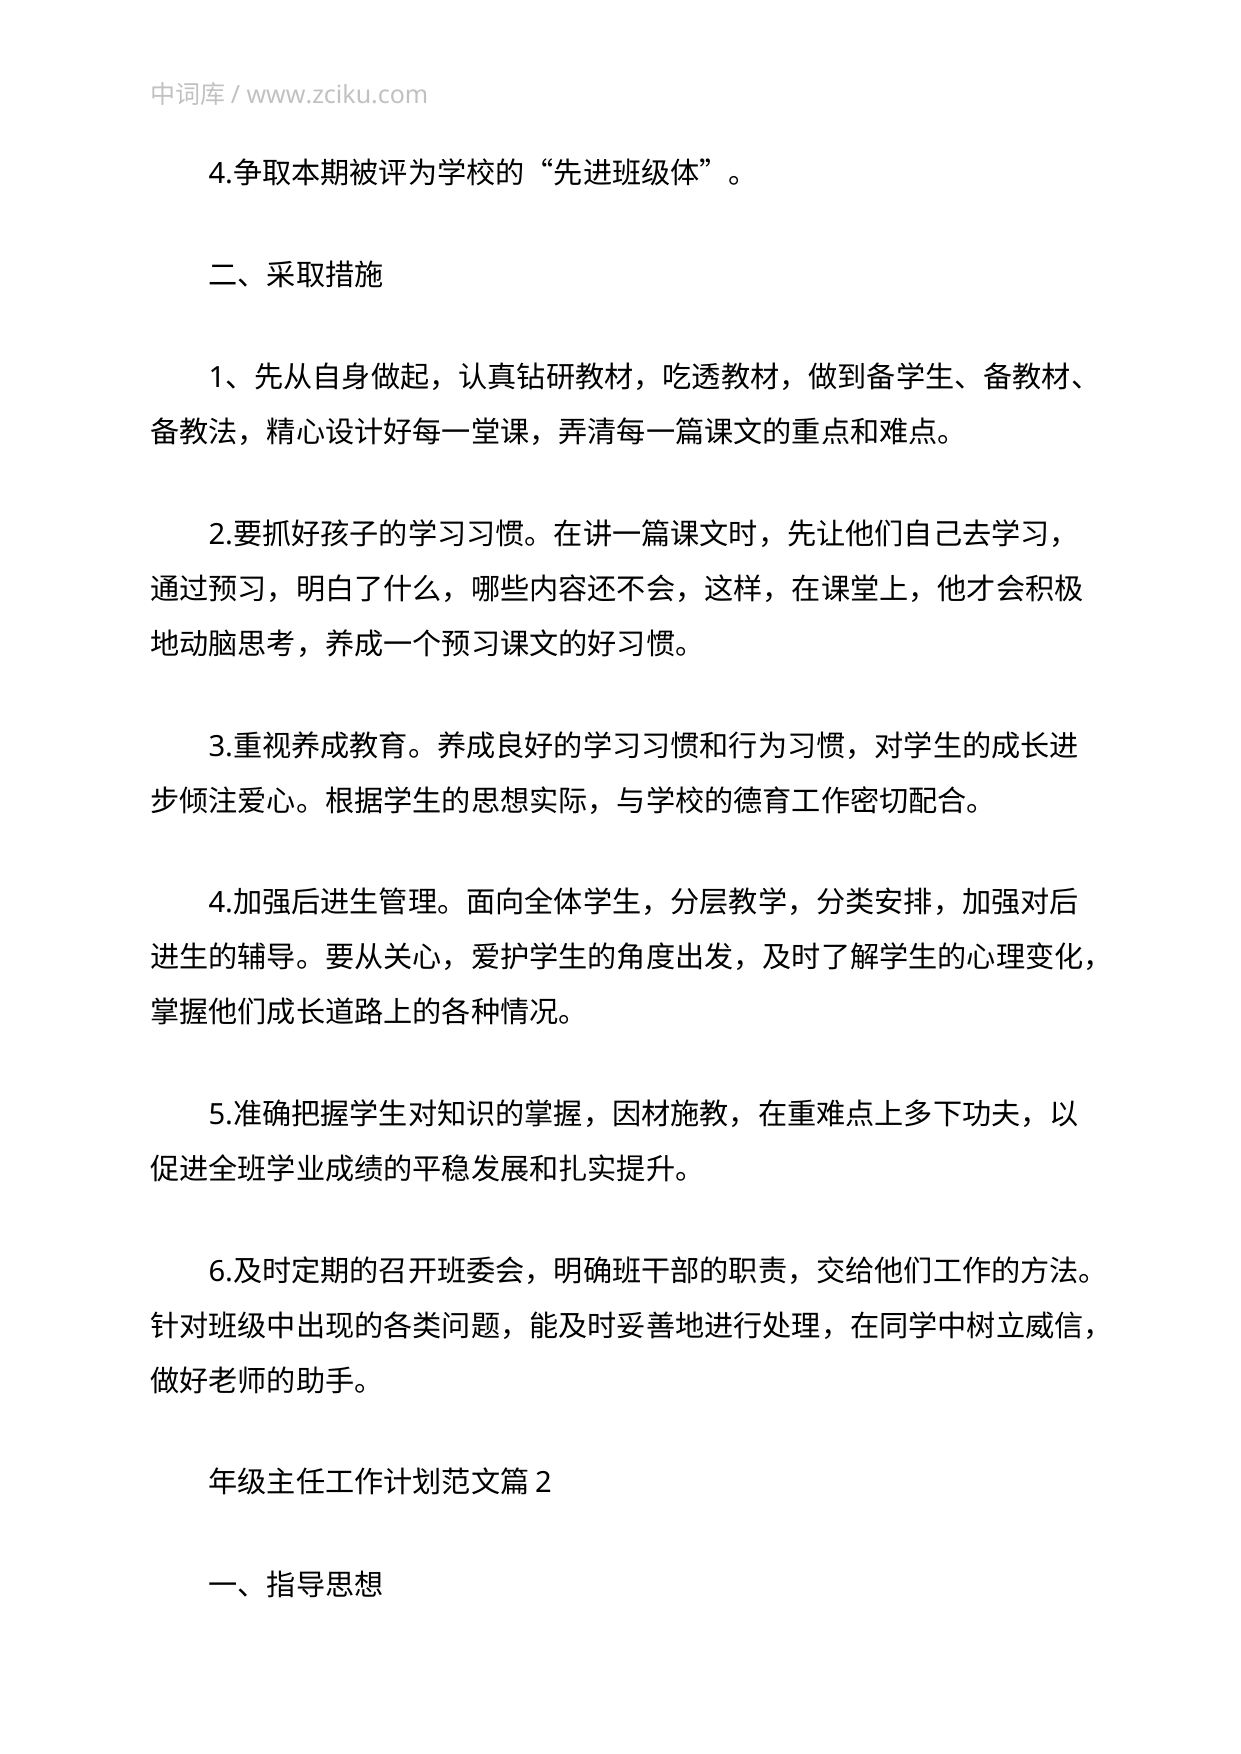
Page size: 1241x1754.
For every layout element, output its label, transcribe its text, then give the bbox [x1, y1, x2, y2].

text 4.加强后进生管理。面向全体学生，分层教学，分类安排，加强对后进生的辅导。要从关心，爱护学生的角度出发，及时了解学生的心理变化，掌握他们成长道路上的各种情况。 [150, 879, 1090, 1031]
text 6.及时定期的召开班委会，明确班干部的职责，交给他们工作的方法。针对班级中出现的各类问题，能及时妥善地进行处理，在同学中树立威信，做好老师的助手。 [150, 1247, 1090, 1399]
text 2.要抓好孩子的学习习惯。在讲一篇课文时，先让他们自己去学习，通过预习，明白了什么，哪些内容还不会，这样，在课堂上，他才会积极地动脑思考，养成一个预习课文的好习惯。 [150, 511, 1090, 663]
text 年级主任工作计划范文篇2 [150, 1459, 1090, 1501]
text 3.重视养成教育。养成良好的学习习惯和行为习惯，对学生的成长进步倾注爱心。根据学生的思想实际，与学校的德育工作密切配合。 [150, 722, 1090, 819]
text 二、采取措施 [150, 252, 1090, 294]
text 5.准确把握学生对知识的掌握，因材施教，在重难点上多下功夫，以促进全班学业成绩的平稳发展和扎实提升。 [150, 1091, 1090, 1188]
text 一、指导思想 [150, 1561, 1090, 1603]
text 4.争取本期被评为学校的“先进班级体”。 [150, 150, 1090, 192]
text 1、先从自身做起，认真钻研教材，吃透教材，做到备学生、备教材、备教法，精心设计好每一堂课，弄清每一篇课文的重点和难点。 [150, 354, 1090, 451]
